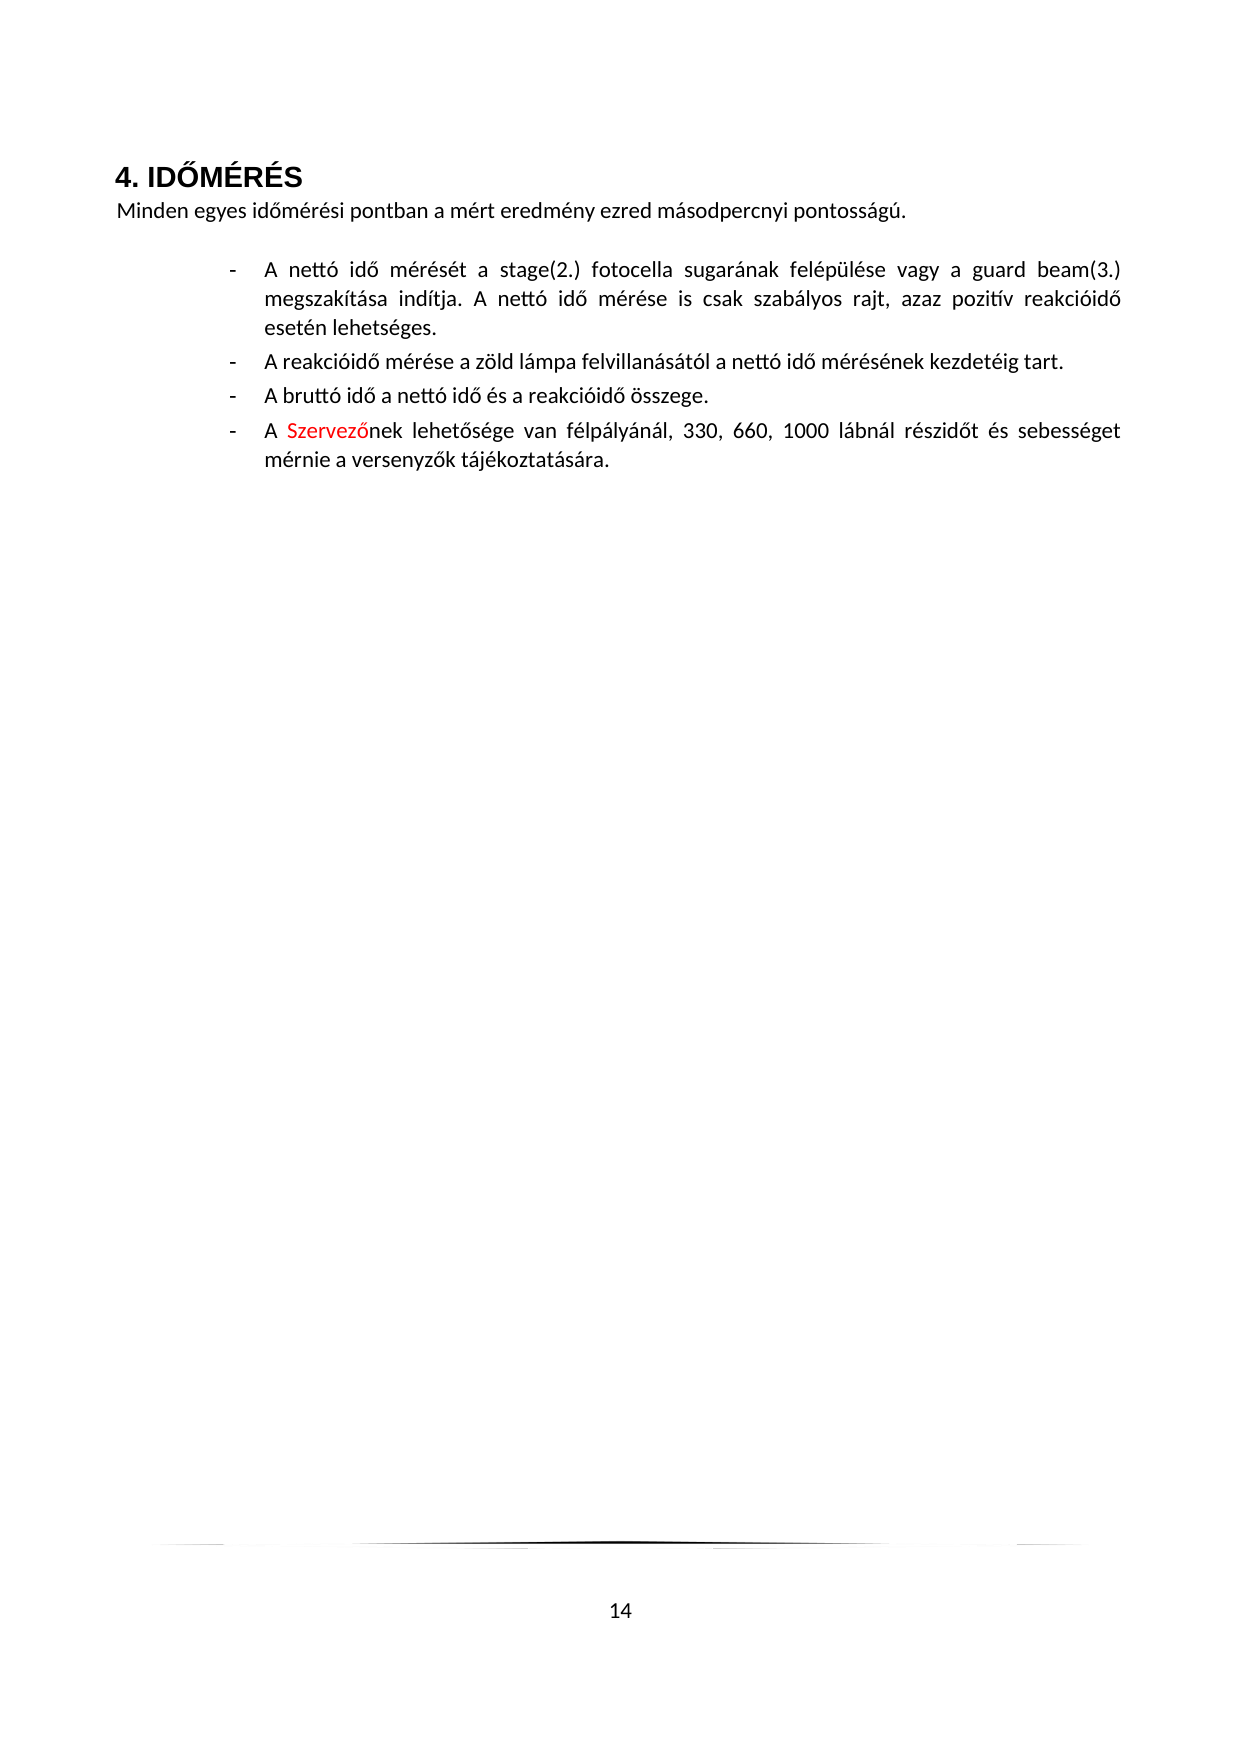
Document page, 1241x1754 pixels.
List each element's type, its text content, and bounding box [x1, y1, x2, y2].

list A bruttó idő a nettó idő és a reakcióidő összege. [229, 382, 1123, 409]
picture [151, 1540, 1089, 1549]
list A Szervezőnek lehetősége van félpályánál, 330, 660, 1000 lábnál részidőt és sebességet mérnie a versenyzők tájékoztatására. [229, 416, 1123, 473]
text Minden egyes időmérési pontban a mért eredmény ezred másodpercnyi pontosságú. [116, 197, 1123, 224]
subtitle 4. IDŐMÉRÉS [115, 160, 1123, 194]
list A nettó idő mérését a stage(2.) fotocella sugarának felépülése vagy a guard beam(3.) megszakítása indítja. A nettó idő mérése is csak szabályos rajt, azaz pozitív reakcióidő esetén lehetséges. [229, 255, 1123, 341]
list A reakcióidő mérése a zöld lámpa felvillanásától a nettó idő mérésének kezdetéig tart. [229, 347, 1123, 375]
